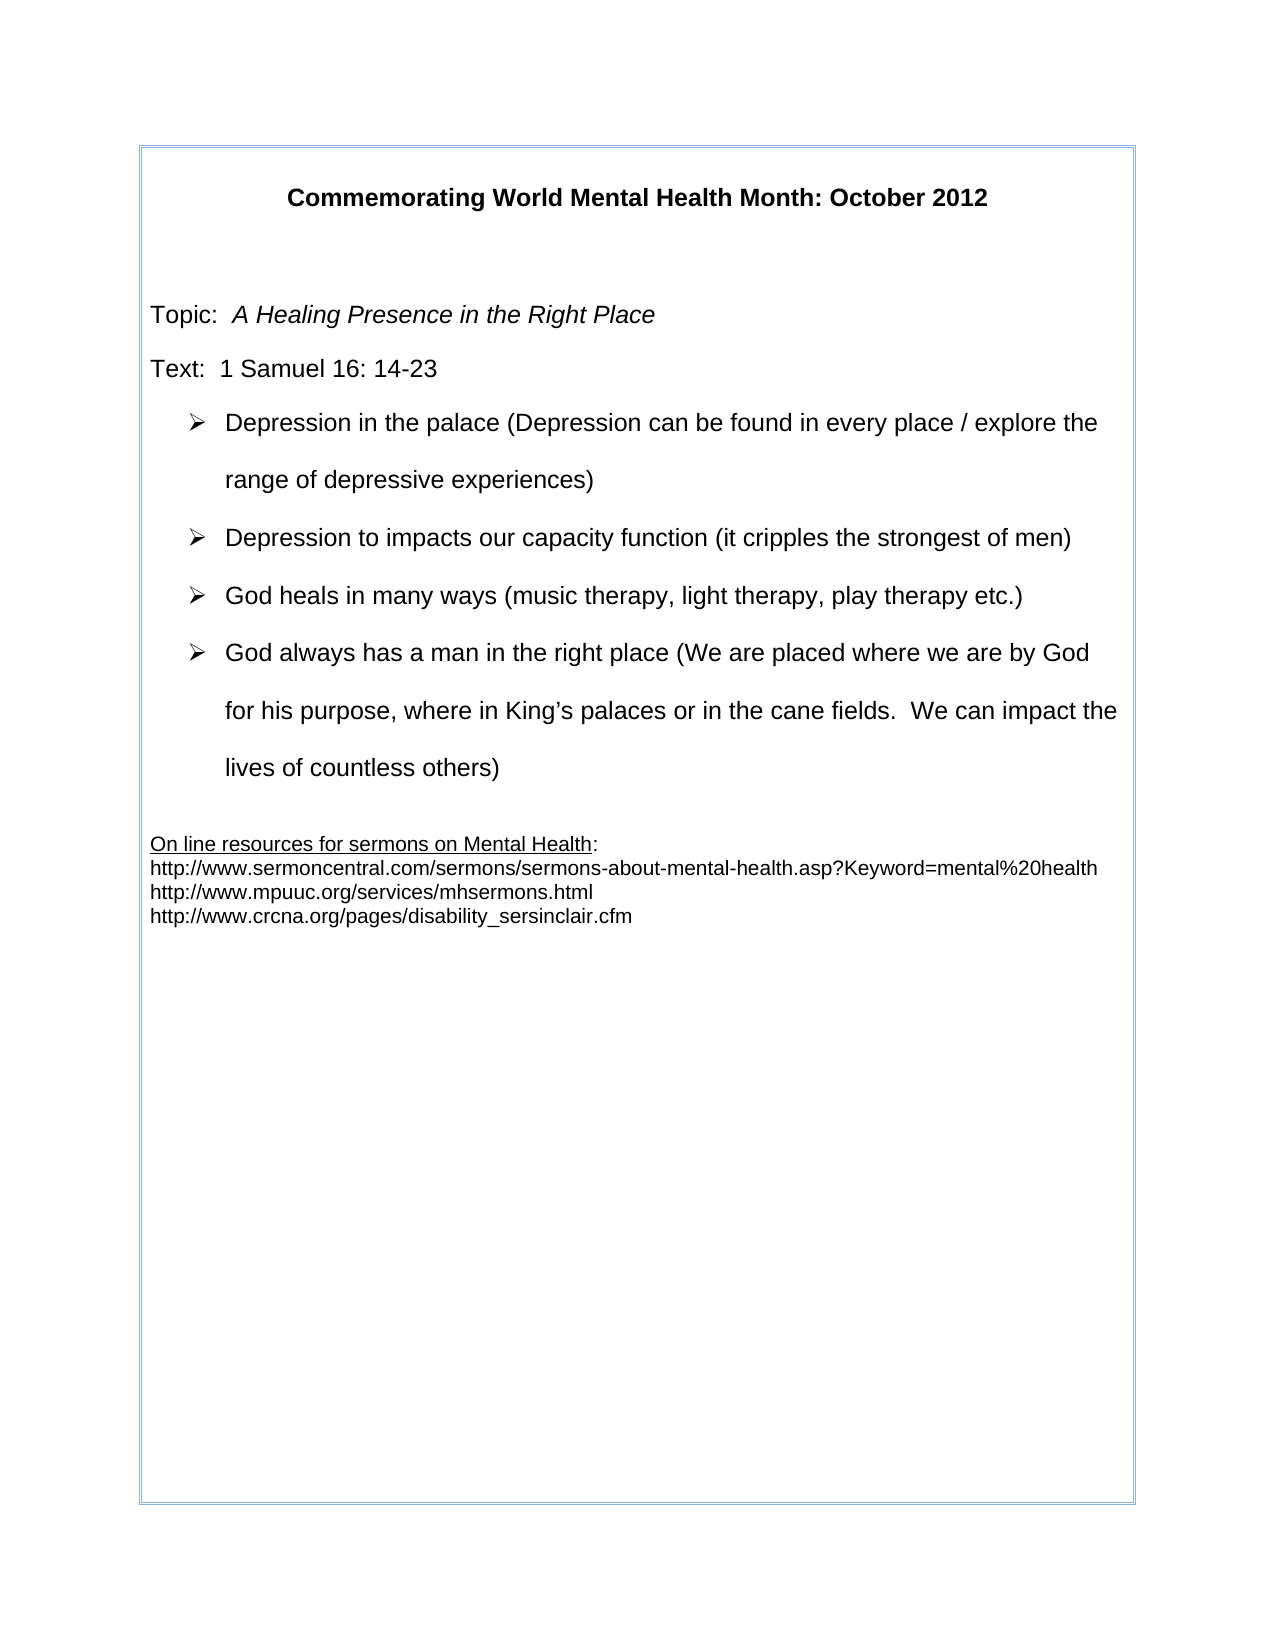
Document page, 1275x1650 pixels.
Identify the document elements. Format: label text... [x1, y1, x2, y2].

text Commemorating World Mental Health Month: October 2012 [150, 183, 1125, 212]
text Text: 1 Samuel 16: 14-23 [150, 354, 1125, 383]
text http://www.crcna.org/pages/disability_sersinclair.cfm [150, 904, 1125, 928]
text http://www.mpuuc.org/services/mhsermons.html [150, 880, 1125, 904]
text Topic: A Healing Presence in the Right Place [150, 300, 1125, 329]
list God always has a man in the right place (We are placed where we are by God for his purpose, where in King’s palaces or in the cane fields. We can impact the lives of countless others) [187, 638, 1125, 782]
list Depression to impacts our capacity function (it cripples the strongest of men) [187, 523, 1125, 552]
list God heals in many ways (music therapy, light therapy, play therapy etc.) [187, 581, 1125, 609]
text On line resources for sermons on Mental Health: [150, 832, 1125, 856]
text http://www.sermoncentral.com/sermons/sermons-about-mental-health.asp?Keyword=mental%20health [150, 856, 1125, 880]
list Depression in the palace (Depression can be found in every place / explore the range of depressive experiences) [187, 408, 1125, 494]
